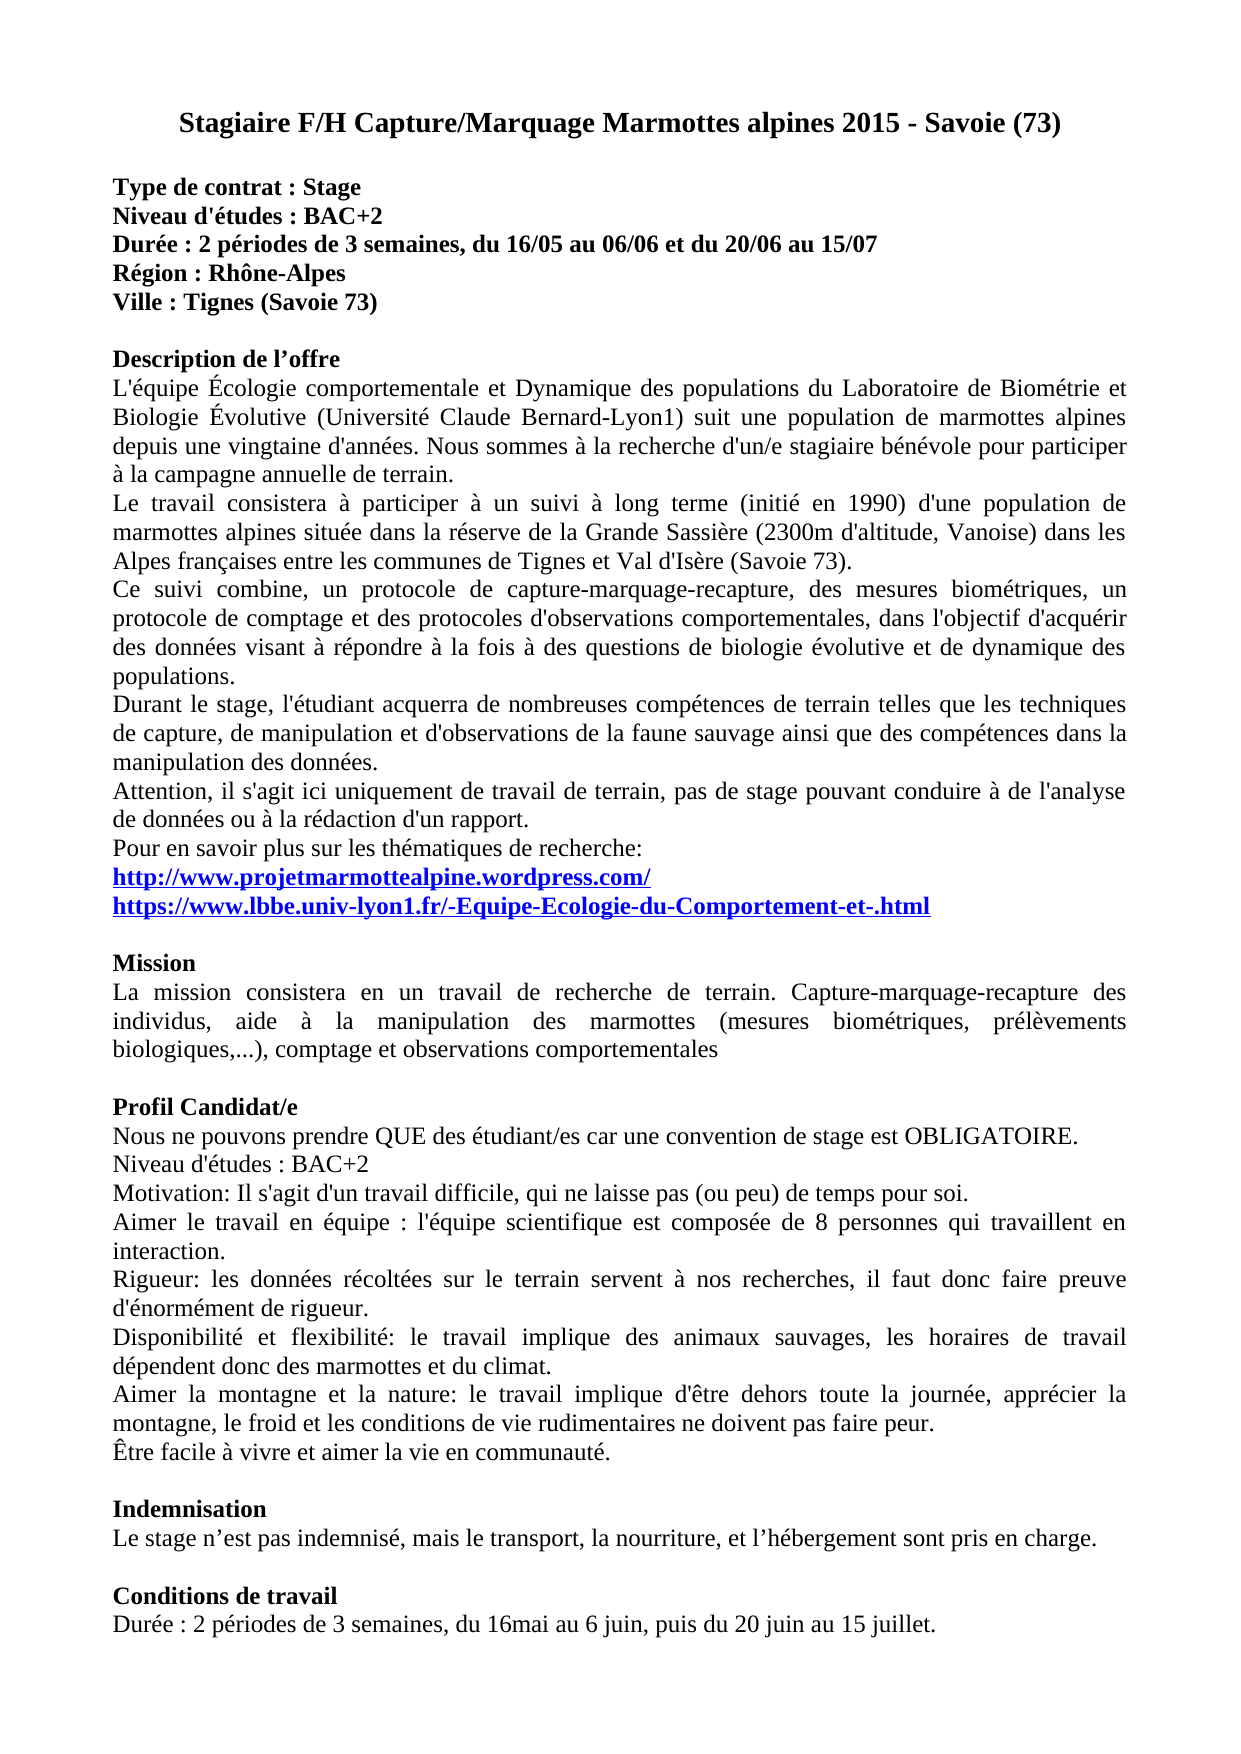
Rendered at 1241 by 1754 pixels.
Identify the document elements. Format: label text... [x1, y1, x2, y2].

text L'équipe Écologie comportementale et Dynamique des populations du Laboratoire de Biométrie et Biologie Évolutive (Université Claude Bernard-Lyon1) suit une population de marmottes alpines depuis une vingtaine d'années. Nous sommes à la recherche d'un/e stagiaire bénévole pour participer à la campagne annuelle de terrain. [112, 373, 1128, 488]
text Pour en savoir plus sur les thématiques de recherche: [112, 833, 1128, 862]
text Nous ne pouvons prendre QUE des étudiant/es car une convention de stage est OBLIGATOIRE. [112, 1121, 1128, 1149]
text Mission [112, 948, 1128, 977]
text Durant le stage, l'étudiant acquerra de nombreuses compétences de terrain telles que les techniques de capture, de manipulation et d'observations de la faune sauvage ainsi que des compétences dans la manipulation des données. [112, 689, 1128, 776]
text Être facile à vivre et aimer la vie en communauté. [112, 1437, 1128, 1466]
text Type de contrat : Stage [112, 172, 1128, 201]
text Ville : Tignes (Savoie 73) [112, 287, 1128, 316]
text Aimer le travail en équipe : l'équipe scientifique est composée de 8 personnes qui travaillent en interaction. [112, 1207, 1128, 1264]
text Ce suivi combine, un protocole de capture-marquage-recapture, des mesures biométriques, un protocole de comptage et des protocoles d'observations comportementales, dans l'objectif d'acquérir des données visant à répondre à la fois à des questions de biologie évolutive et de dynamique des populations. [112, 574, 1128, 689]
text Stagiaire F/H Capture/Marquage Marmottes alpines 2015 - Savoie (73) [112, 105, 1128, 138]
text Conditions de travail [112, 1581, 1128, 1609]
text Attention, il s'agit ici uniquement de travail de terrain, pas de stage pouvant conduire à de l'analyse de données ou à la rédaction d'un rapport. [112, 776, 1128, 833]
text Niveau d'études : BAC+2 [112, 201, 1128, 229]
text La mission consistera en un travail de recherche de terrain. Capture-marquage-recapture des individus, aide à la manipulation des marmottes (mesures biométriques, prélèvements biologiques,...), comptage et observations comportementales [112, 977, 1128, 1063]
text https://www.lbbe.univ-lyon1.fr/-Equipe-Ecologie-du-Comportement-et-.html [112, 891, 1128, 919]
text Aimer la montagne et la nature: le travail implique d'être dehors toute la journée, apprécier la montagne, le froid et les conditions de vie rudimentaires ne doivent pas faire peur. [112, 1379, 1128, 1437]
text Motivation: Il s'agit d'un travail difficile, qui ne laisse pas (ou peu) de temps pour soi. [112, 1178, 1128, 1207]
text Le travail consistera à participer à un suivi à long terme (initié en 1990) d'une population de marmottes alpines située dans la réserve de la Grande Sassière (2300m d'altitude, Vanoise) dans les Alpes françaises entre les communes de Tignes et Val d'Isère (Savoie 73). [112, 488, 1128, 574]
text Rigueur: les données récoltées sur le terrain servent à nos recherches, il faut donc faire preuve d'énormément de rigueur. [112, 1264, 1128, 1322]
text Le stage n’est pas indemnisé, mais le transport, la nourriture, et l’hébergement sont pris en charge. [112, 1523, 1128, 1552]
text http://www.projetmarmottealpine.wordpress.com/ [112, 862, 1128, 891]
text Disponibilité et flexibilité: le travail implique des animaux sauvages, les horaires de travail dépendent donc des marmottes et du climat. [112, 1322, 1128, 1379]
text Niveau d'études : BAC+2 [112, 1149, 1128, 1178]
text Indemnisation [112, 1494, 1128, 1523]
text Durée : 2 périodes de 3 semaines, du 16/05 au 06/06 et du 20/06 au 15/07 [112, 229, 1128, 258]
text Région : Rhône-Alpes [112, 258, 1128, 287]
text Profil Candidat/e [112, 1092, 1128, 1121]
text Description de l’offre [112, 344, 1128, 373]
text Durée : 2 périodes de 3 semaines, du 16mai au 6 juin, puis du 20 juin au 15 juillet. [112, 1609, 1128, 1638]
